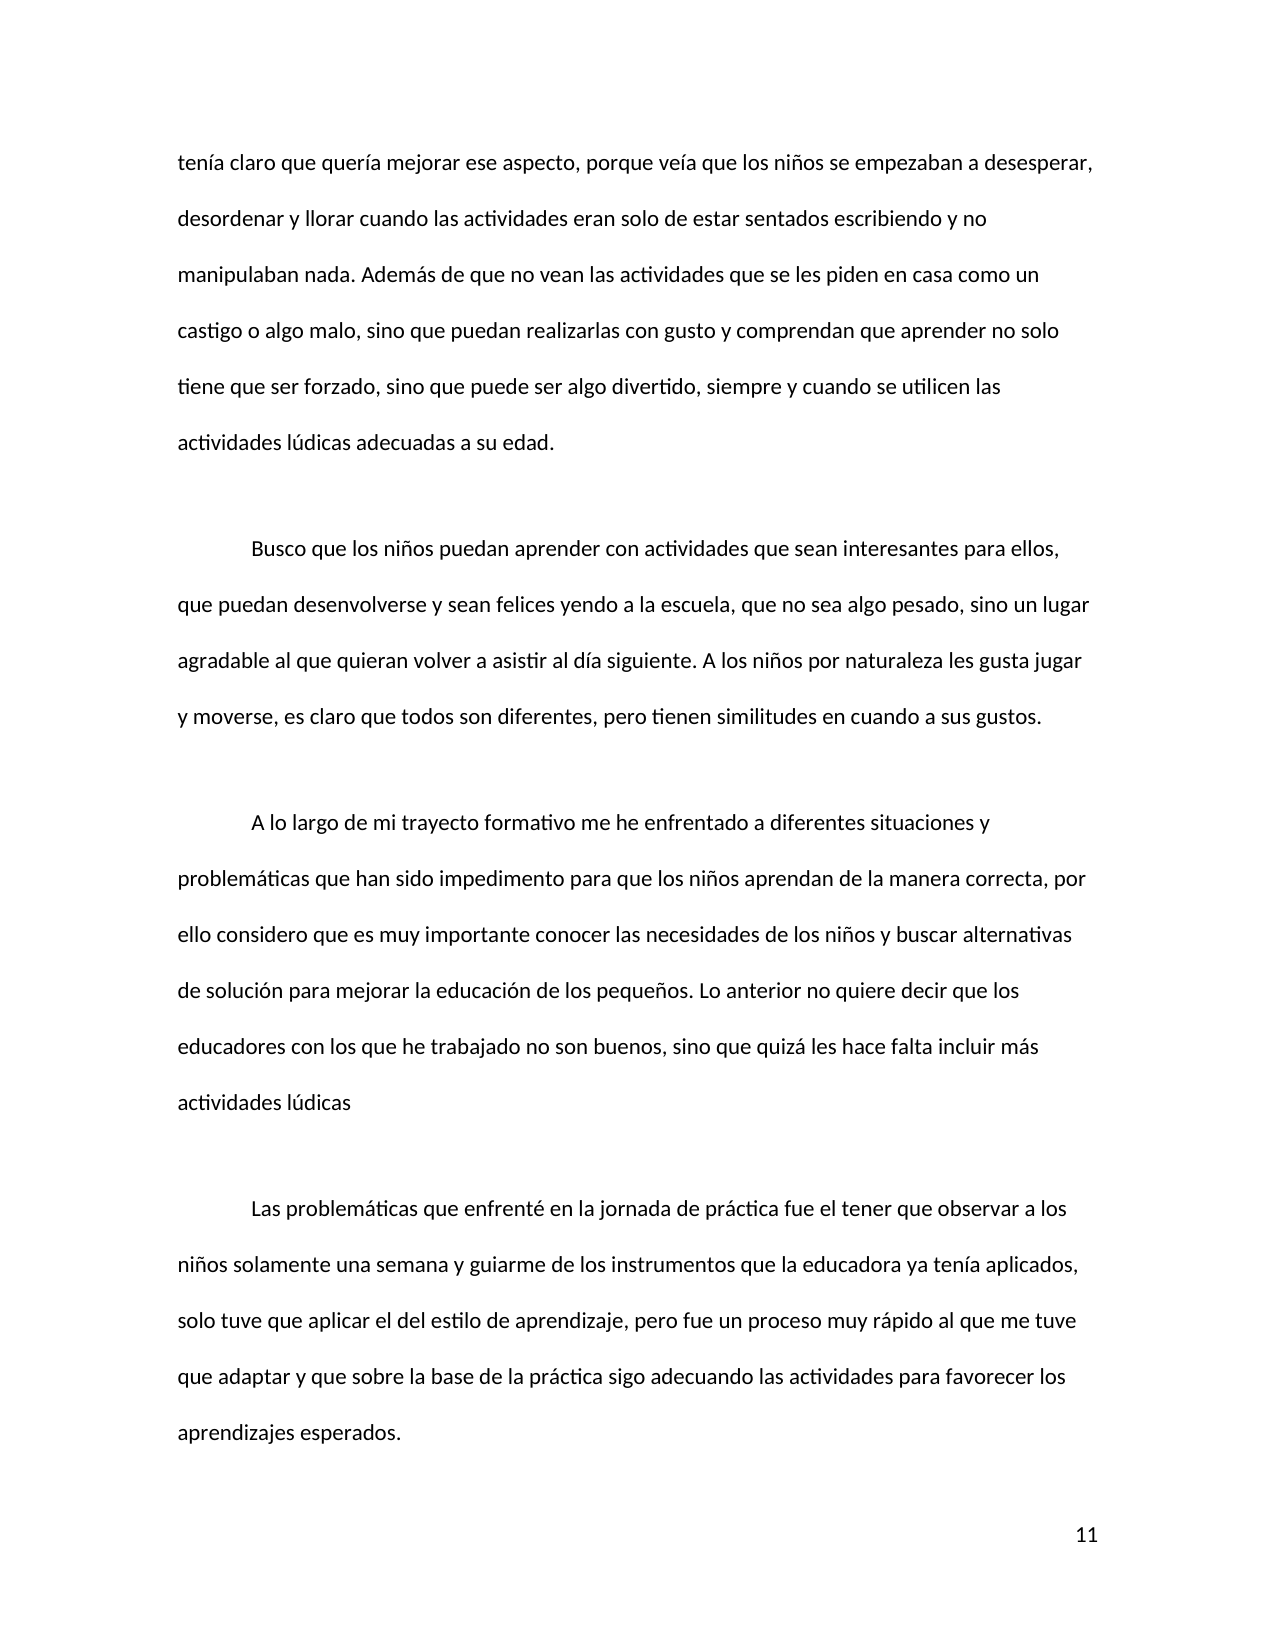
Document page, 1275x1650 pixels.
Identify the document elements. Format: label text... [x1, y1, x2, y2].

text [177, 148, 1098, 456]
text Las problemáticas que enfrenté en la jornada de práctica fue el tener que observar a los niños solamente una semana y guiarme de los instrumentos que la educadora ya tenía aplicados, solo tuve que aplicar el del estilo de aprendizaje, pero fue un proceso muy rápido al que me tuve que adaptar y que sobre la base de la práctica sigo adecuando las actividades para favorecer los aprendizajes esperados. [177, 1194, 1098, 1446]
text A lo largo de mi trayecto formativo me he enfrentado a diferentes situaciones y problemáticas que han sido impedimento para que los niños aprendan de la manera correcta, por ello considero que es muy importante conocer las necesidades de los niños y buscar alternativas de solución para mejorar la educación de los pequeños. Lo anterior no quiere decir que los educadores con los que he trabajado no son buenos, sino que quizá les hace falta incluir más actividades lúdicas [177, 808, 1098, 1116]
text Busco que los niños puedan aprender con actividades que sean interesantes para ellos, que puedan desenvolverse y sean felices yendo a la escuela, que no sea algo pesado, sino un lugar agradable al que quieran volver a asistir al día siguiente. A los niños por naturaleza les gusta jugar y moverse, es claro que todos son diferentes, pero tienen similitudes en cuando a sus gustos. [177, 534, 1098, 730]
